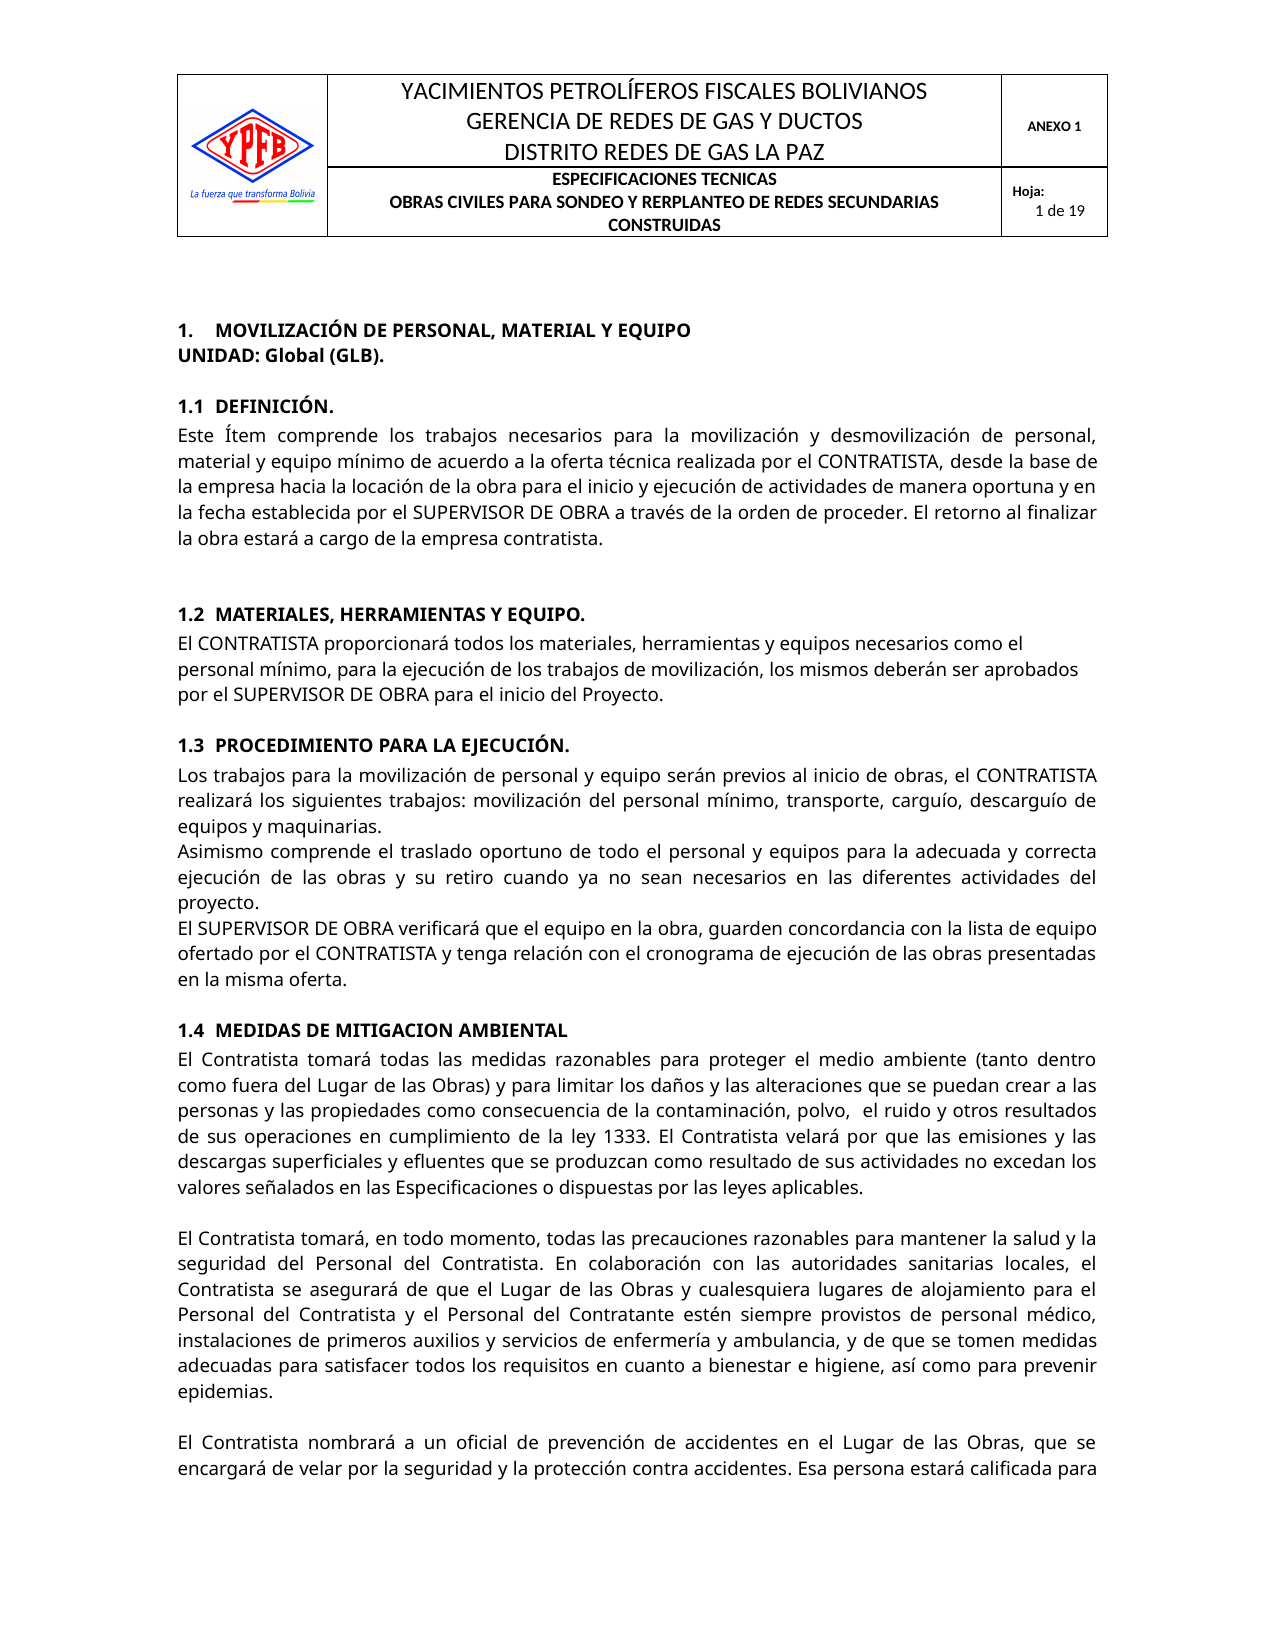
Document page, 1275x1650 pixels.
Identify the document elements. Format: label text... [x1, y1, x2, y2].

list DEFINICIÓN. [177, 393, 1098, 419]
list PROCEDIMIENTO PARA LA EJECUCIÓN. [177, 733, 1098, 758]
list MEDIDAS DE MITIGACION AMBIENTAL [177, 1017, 1098, 1043]
subtitle UNIDAD: Global (GLB). [177, 342, 1098, 368]
text El Contratista tomará todas las medidas razonables para proteger el medio ambiente (tanto dentro como fuera del Lugar de las Obras) y para limitar los daños y las alteraciones que se puedan crear a las personas y las propiedades como consecuencia de la contaminación, polvo, el ruido y otros resultados de sus operaciones en cumplimiento de la ley 1333. El Contratista velará por que las emisiones y las descargas superficiales y efluentes que se produzcan como resultado de sus actividades no excedan los valores señalados en las Especificaciones o dispuestas por las leyes aplicables. [177, 1047, 1098, 1200]
text El SUPERVISOR DE OBRA verificará que el equipo en la obra, guarden concordancia con la lista de equipo ofertado por el CONTRATISTA y tenga relación con el cronograma de ejecución de las obras presentadas en la misma oferta. [177, 915, 1098, 992]
text Este Ítem comprende los trabajos necesarios para la movilización y desmovilización de personal, material y equipo mínimo de acuerdo a la oferta técnica realizada por el CONTRATISTA, desde la base de la empresa hacia la locación de la obra para el inicio y ejecución de actividades de manera oportuna y en la fecha establecida por el SUPERVISOR DE OBRA a través de la orden de proceder. El retorno al finalizar la obra estará a cargo de la empresa contratista. [177, 423, 1098, 550]
text Los trabajos para la movilización de personal y equipo serán previos al inicio de obras, el CONTRATISTA realizará los siguientes trabajos: movilización del personal mínimo, transporte, carguío, descarguío de equipos y maquinarias. [177, 762, 1098, 839]
picture [188, 103, 316, 208]
text Asimismo comprende el traslado oportuno de todo el personal y equipos para la adecuada y correcta ejecución de las obras y su retiro cuando ya no sean necesarios en las diferentes actividades del proyecto. [177, 839, 1098, 915]
text El CONTRATISTA proporcionará todos los materiales, herramientas y equipos necesarios como el personal mínimo, para la ejecución de los trabajos de movilización, los mismos deberán ser aprobados por el SUPERVISOR DE OBRA para el inicio del Proyecto. [177, 631, 1098, 707]
list MATERIALES, HERRAMIENTAS Y EQUIPO. [177, 601, 1098, 627]
text El Contratista tomará, en todo momento, todas las precauciones razonables para mantener la salud y la seguridad del Personal del Contratista. En colaboración con las autoridades sanitarias locales, el Contratista se asegurará de que el Lugar de las Obras y cualesquiera lugares de alojamiento para el Personal del Contratista y el Personal del Contratante estén siempre provistos de personal médico, instalaciones de primeros auxilios y servicios de enfermería y ambulancia, y de que se tomen medidas adecuadas para satisfacer todos los requisitos en cuanto a bienestar e higiene, así como para prevenir epidemias. [177, 1225, 1098, 1404]
subtitle MOVILIZACIÓN DE PERSONAL, MATERIAL Y EQUIPO [177, 317, 1098, 342]
